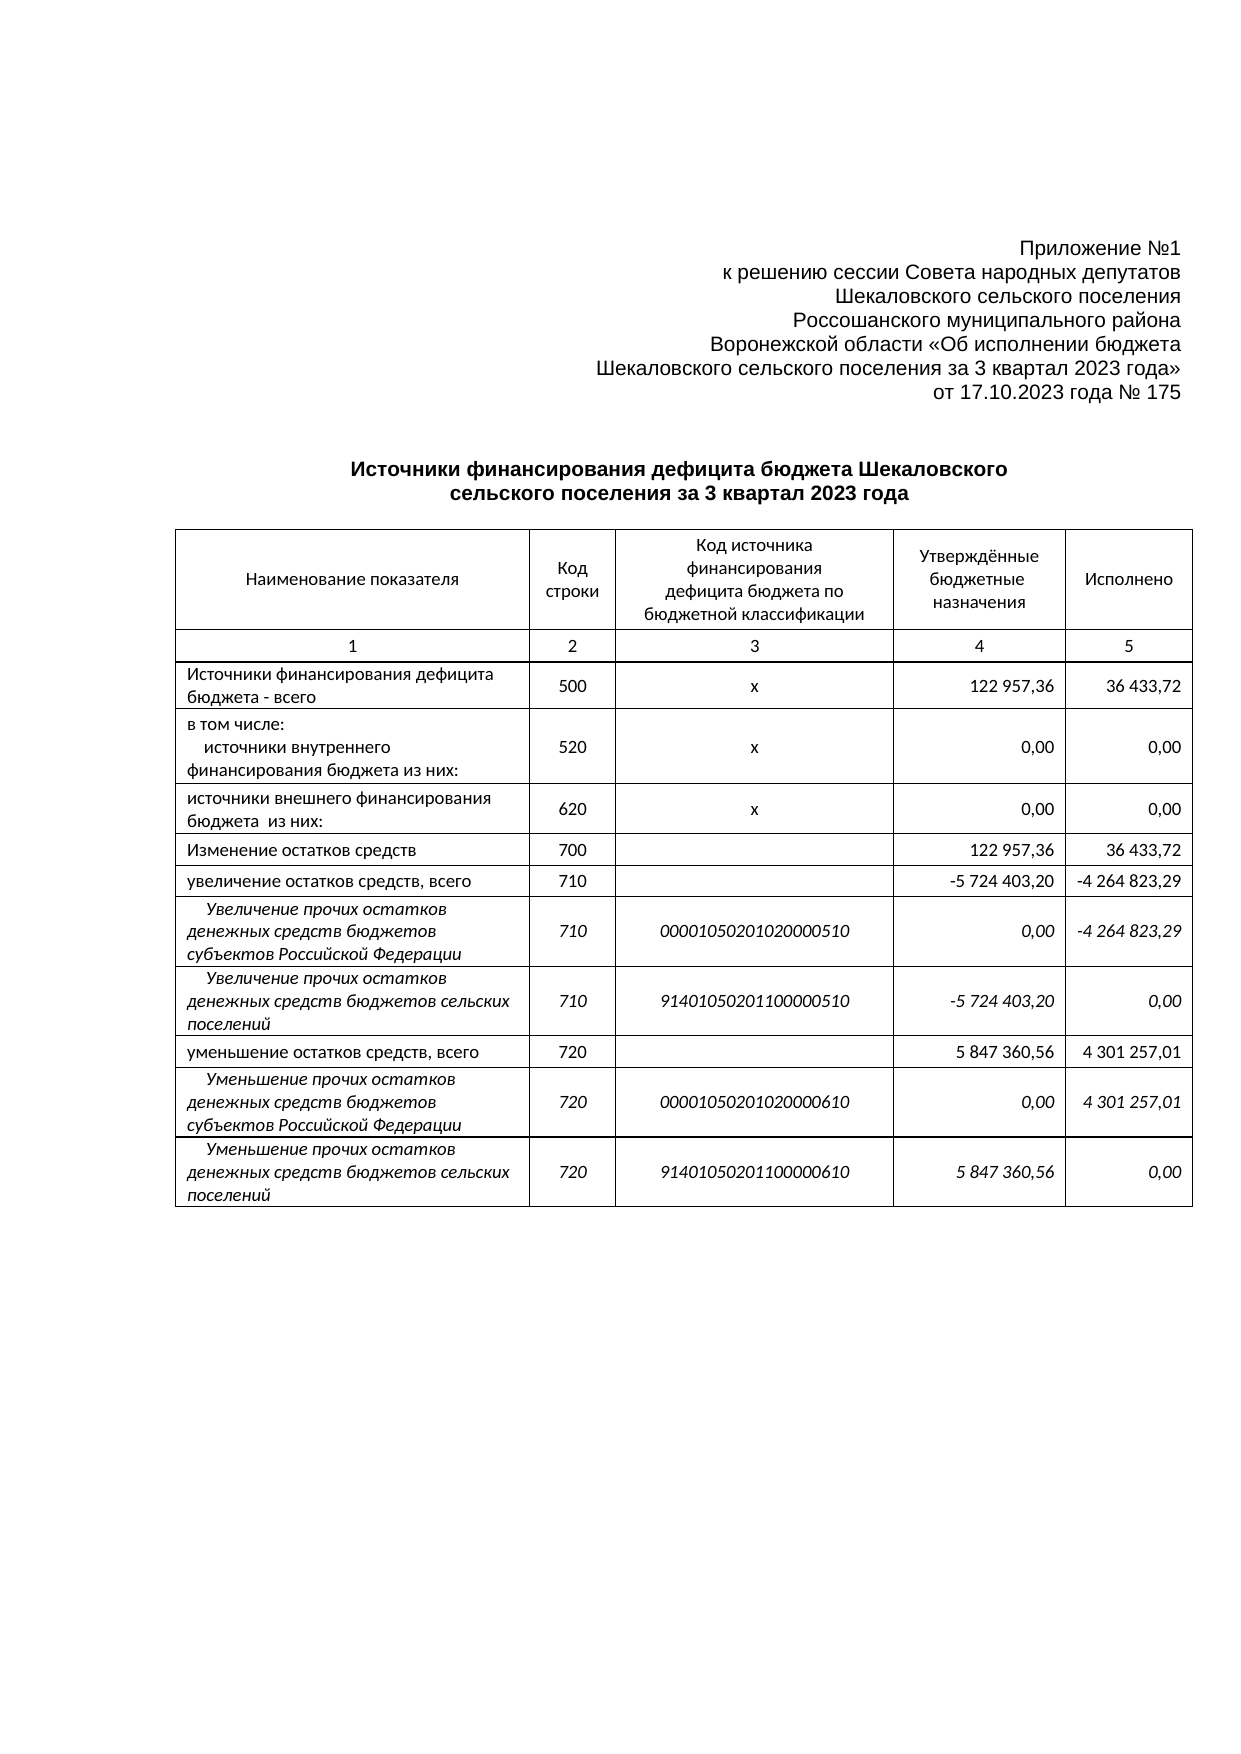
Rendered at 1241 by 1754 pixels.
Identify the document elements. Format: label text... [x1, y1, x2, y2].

table_cell 2 [530, 630, 615, 661]
text к решению сессии Совета народных депутатов [177, 260, 1181, 284]
table_header Код строки [530, 530, 615, 628]
table_header Утверждённые бюджетные назначения [894, 530, 1065, 628]
title от 17.10.2023 года № 175 [177, 380, 1181, 404]
table_cell уменьшение остатков средств, всего [176, 1036, 529, 1067]
table_cell 91401050201100000510 [616, 967, 893, 1035]
table_cell 5 [1066, 630, 1192, 661]
table_cell в том числе: источники внутреннего финансирования бюджета из них: [176, 709, 529, 783]
table_cell 620 [530, 784, 615, 833]
table_cell 122 957,36 [894, 663, 1065, 708]
table_cell 122 957,36 [894, 834, 1065, 864]
table_cell 4 301 257,01 [1066, 1068, 1192, 1136]
table_cell Источники финансирования дефицита бюджета - всего [176, 663, 529, 708]
table_cell 710 [530, 866, 615, 896]
text Шекаловского сельского поселения [177, 284, 1181, 308]
table_cell 700 [530, 834, 615, 864]
table_cell 36 433,72 [1066, 663, 1192, 708]
table_cell источники внешнего финансирования бюджета из них: [176, 784, 529, 833]
table_cell 00001050201020000610 [616, 1068, 893, 1136]
text Источники финансирования дефицита бюджета Шекаловского [177, 457, 1181, 481]
table_cell -5 724 403,20 [894, 866, 1065, 896]
table_cell x [616, 709, 893, 783]
table_cell 710 [530, 897, 615, 966]
table_header Наименование показателя [176, 530, 529, 628]
table_cell 720 [530, 1138, 615, 1206]
table_cell 500 [530, 663, 615, 708]
table_cell 3 [616, 630, 893, 661]
table_cell 5 847 360,56 [894, 1036, 1065, 1067]
table_cell 36 433,72 [1066, 834, 1192, 864]
table_cell 0,00 [1066, 709, 1192, 783]
table_cell -4 264 823,29 [1066, 866, 1192, 896]
table_cell 0,00 [1066, 784, 1192, 833]
table_cell 0,00 [894, 784, 1065, 833]
table_cell 520 [530, 709, 615, 783]
table_cell [616, 866, 893, 896]
table_cell 4 [894, 630, 1065, 661]
table_cell 0,00 [1066, 1138, 1192, 1206]
table_cell Изменение остатков средств [176, 834, 529, 864]
table_cell -5 724 403,20 [894, 967, 1065, 1035]
table_cell Увеличение прочих остатков денежных средств бюджетов сельских поселений [176, 967, 529, 1035]
text Россошанского муниципального района [177, 308, 1181, 332]
table_header Код источника финансирования дефицита бюджета по бюджетной классификации [616, 530, 893, 628]
table_cell увеличение остатков средств, всего [176, 866, 529, 896]
table_cell 1 [176, 630, 529, 661]
table_cell [616, 1036, 893, 1067]
table_cell 91401050201100000610 [616, 1138, 893, 1206]
table_cell Уменьшение прочих остатков денежных средств бюджетов сельских поселений [176, 1138, 529, 1206]
text Приложение №1 [177, 236, 1181, 260]
table_cell 00001050201020000510 [616, 897, 893, 966]
table_cell 0,00 [894, 1068, 1065, 1136]
table_cell x [616, 663, 893, 708]
table_cell 710 [530, 967, 615, 1035]
table_cell 0,00 [1066, 967, 1192, 1035]
table_cell 5 847 360,56 [894, 1138, 1065, 1206]
table_cell 0,00 [894, 709, 1065, 783]
table_cell 720 [530, 1068, 615, 1136]
table_cell -4 264 823,29 [1066, 897, 1192, 966]
table_cell x [616, 784, 893, 833]
table_header Исполнено [1066, 530, 1192, 628]
text Шекаловского сельского поселения за 3 квартал 2023 года» [177, 356, 1181, 380]
text Воронежской области «Об исполнении бюджета [177, 332, 1181, 356]
table_cell 0,00 [894, 897, 1065, 966]
table_cell 4 301 257,01 [1066, 1036, 1192, 1067]
text сельского поселения за 3 квартал 2023 года [177, 481, 1181, 504]
table_cell Уменьшение прочих остатков денежных средств бюджетов субъектов Российской Федерации [176, 1068, 529, 1136]
table_cell 720 [530, 1036, 615, 1067]
table_cell [616, 834, 893, 864]
table_cell Увеличение прочих остатков денежных средств бюджетов субъектов Российской Федерации [176, 897, 529, 966]
